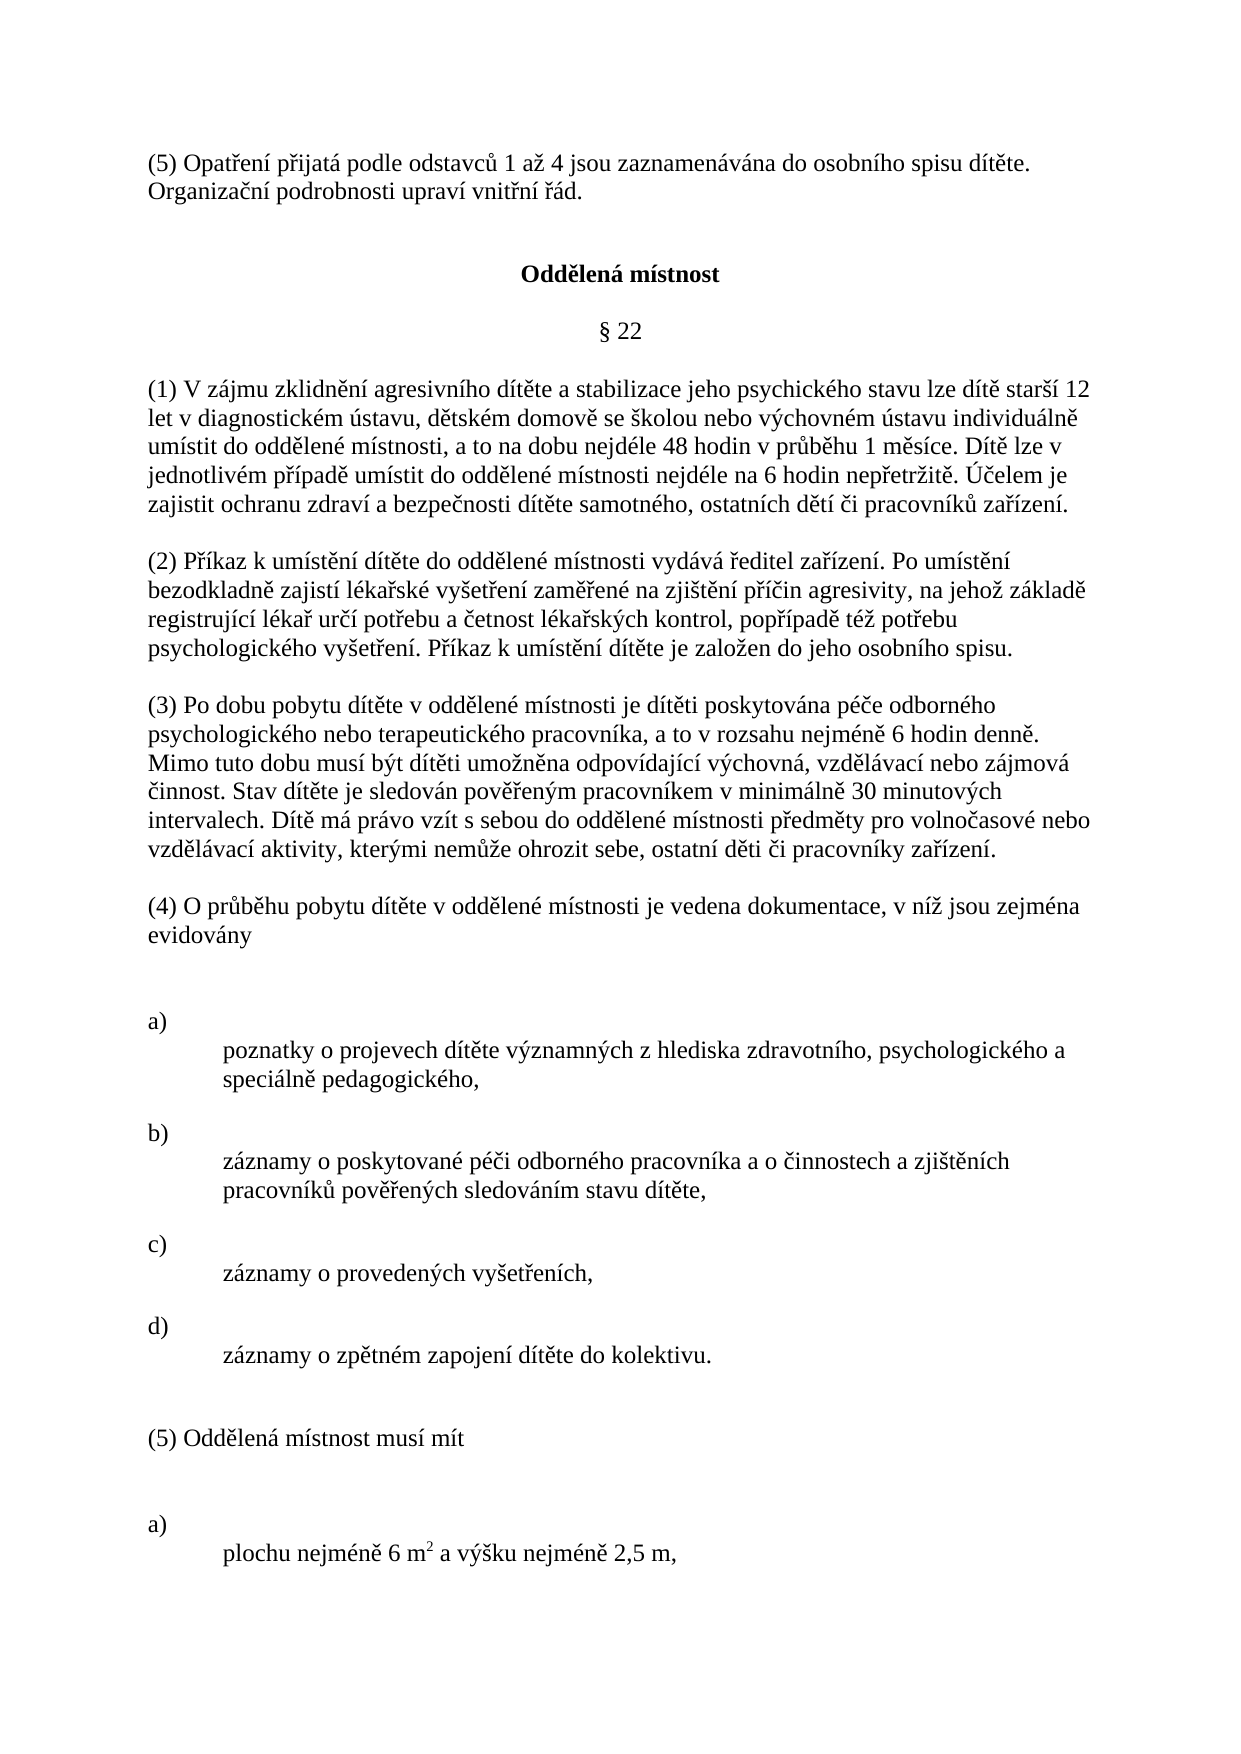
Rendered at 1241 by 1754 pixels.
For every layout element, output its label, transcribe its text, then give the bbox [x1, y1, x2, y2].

text plochu nejméně 6 m2 a výšku nejméně 2,5 m, [223, 1538, 1093, 1566]
text a) [148, 1509, 1093, 1538]
text b) [148, 1118, 1093, 1146]
text záznamy o provedených vyšetřeních, [223, 1258, 1093, 1286]
text c) [148, 1229, 1093, 1258]
text (5) Oddělená místnost musí mít [148, 1423, 1093, 1509]
text záznamy o poskytované péči odborného pracovníka a o činnostech a zjištěních pracovníků pověřených sledováním stavu dítěte, [223, 1146, 1093, 1204]
text (5) Opatření přijatá podle odstavců 1 až 4 jsou zaznamenávána do osobního spisu dítěte. Organizační podrobnosti upraví vnitřní řád. [148, 148, 1093, 234]
text poznatky o projevech dítěte významných z hlediska zdravotního, psychologického a speciálně pedagogického, [223, 1035, 1093, 1093]
text záznamy o zpětném zapojení dítěte do kolektivu. [223, 1340, 1093, 1369]
text d) [148, 1311, 1093, 1340]
text a) [148, 1006, 1093, 1035]
text § 22 [148, 316, 1093, 345]
text Oddělená místnost [148, 259, 1093, 288]
text (1) V zájmu zklidnění agresivního dítěte a stabilizace jeho psychického stavu lze dítě starší 12 let v diagnostickém ústavu, dětském domově se školou nebo výchovném ústavu individuálně umístit do oddělené místnosti, a to na dobu nejdéle 48 hodin v průběhu 1 měsíce. Dítě lze v jednotlivém případě umístit do oddělené místnosti nejdéle na 6 hodin nepřetržitě. Účelem je zajistit ochranu zdraví a bezpečnosti dítěte samotného, ostatních dětí či pracovníků zařízení. (2) Příkaz k umístění dítěte do oddělené místnosti vydává ředitel zařízení. Po umístění bezodkladně zajistí lékařské vyšetření zaměřené na zjištění příčin agresivity, na jehož základě registrující lékař určí potřebu a četnost lékařských kontrol, popřípadě též potřebu psychologického vyšetření. Příkaz k umístění dítěte je založen do jeho osobního spisu. (3) Po dobu pobytu dítěte v oddělené místnosti je dítěti poskytována péče odborného psychologického nebo terapeutického pracovníka, a to v rozsahu nejméně 6 hodin denně. Mimo tuto dobu musí být dítěti umožněna odpovídající výchovná, vzdělávací nebo zájmová činnost. Stav dítěte je sledován pověřeným pracovníkem v minimálně 30 minutových intervalech. Dítě má právo vzít s sebou do oddělené místnosti předměty pro volnočasové nebo vzdělávací aktivity, kterými nemůže ohrozit sebe, ostatní děti či pracovníky zařízení. (4) O průběhu pobytu dítěte v oddělené místnosti je vedena dokumentace, v níž jsou zejména evidovány [148, 345, 1093, 1006]
